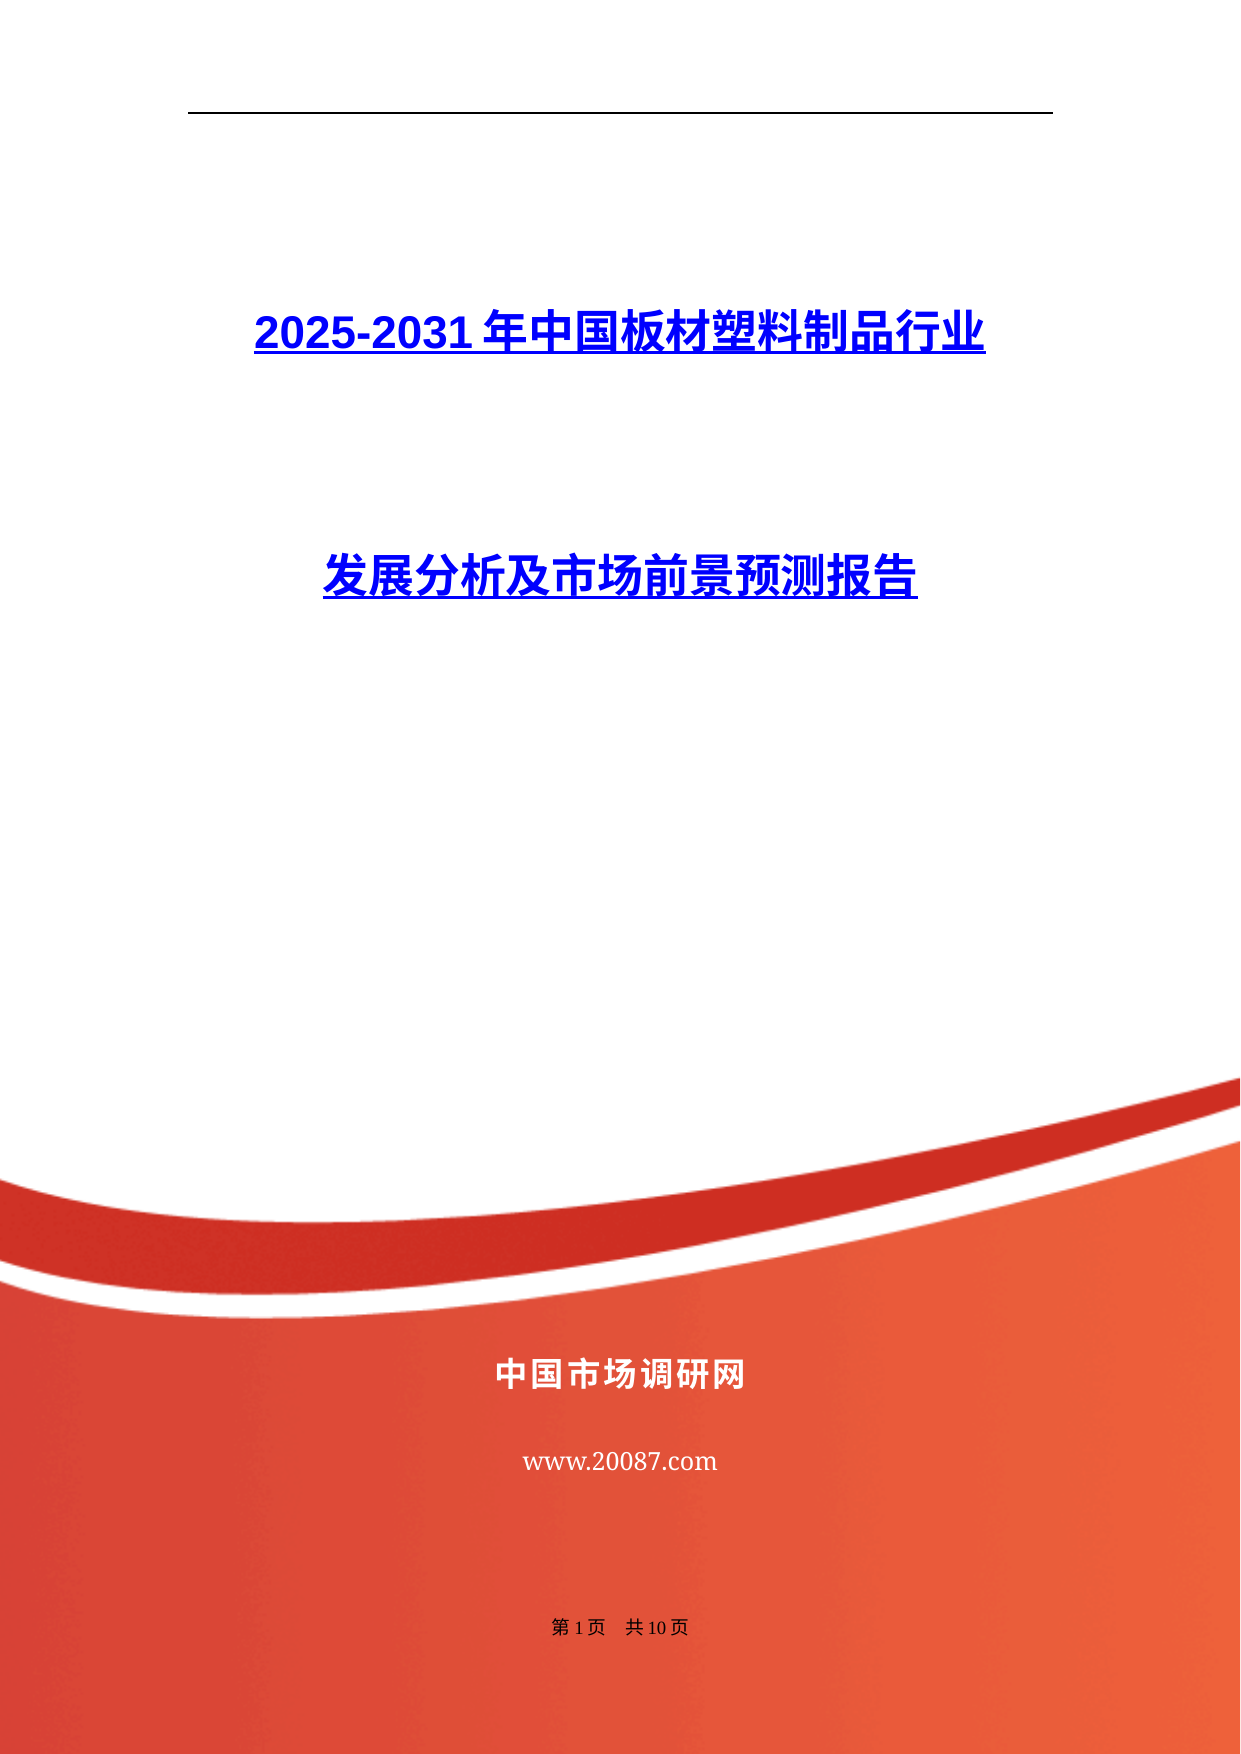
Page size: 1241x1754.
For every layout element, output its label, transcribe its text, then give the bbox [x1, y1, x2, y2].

text www.20087.com [187, 1428, 1053, 1493]
picture [0, 1006, 1241, 1754]
subtitle 中国市场调研网 [187, 1339, 1053, 1404]
table_header 2025-2031年中国板材塑料制品行业发展分析及市场前景预测报告 [188, 207, 1053, 773]
